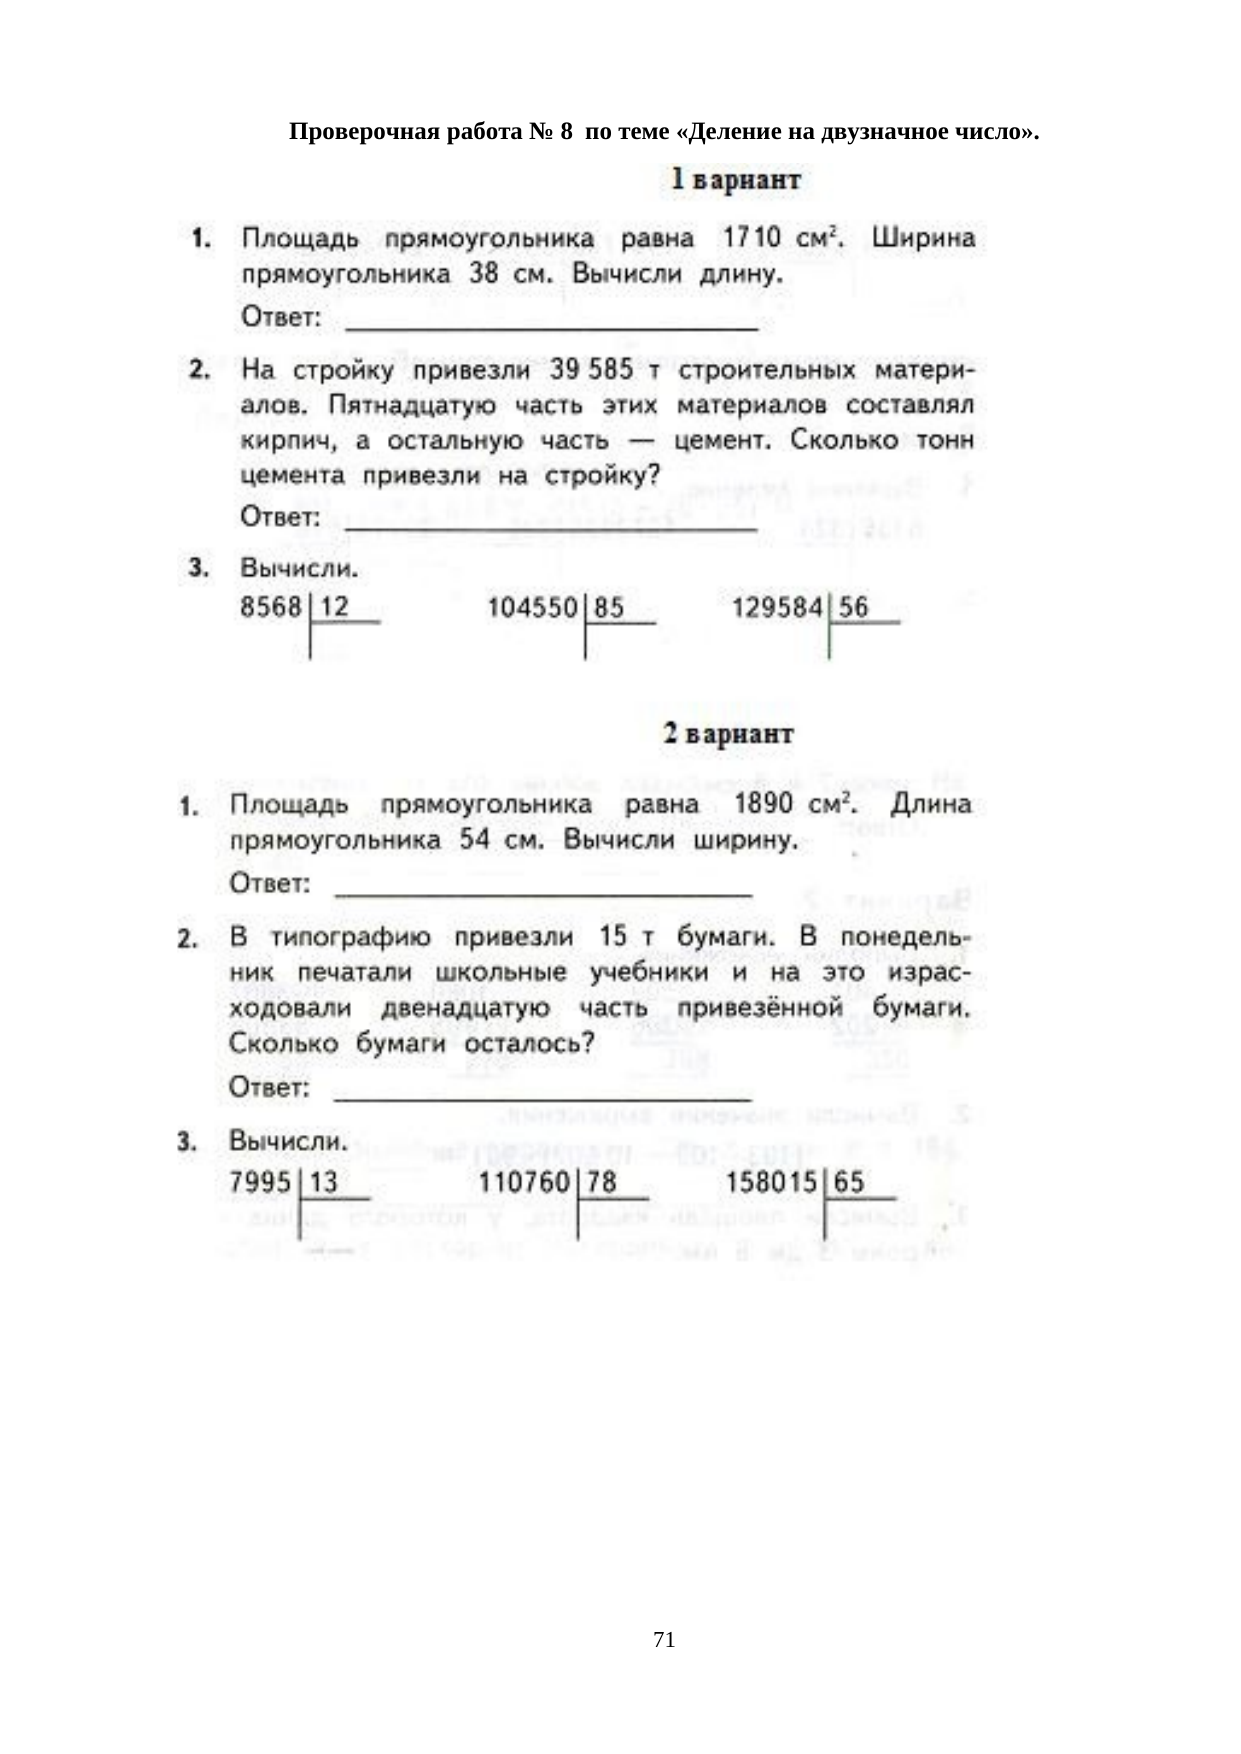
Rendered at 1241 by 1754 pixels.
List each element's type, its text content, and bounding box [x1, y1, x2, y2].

text Проверочная работа № 8 по теме «Деление на двузначное число». [200, 116, 1129, 144]
picture [177, 163, 988, 1281]
